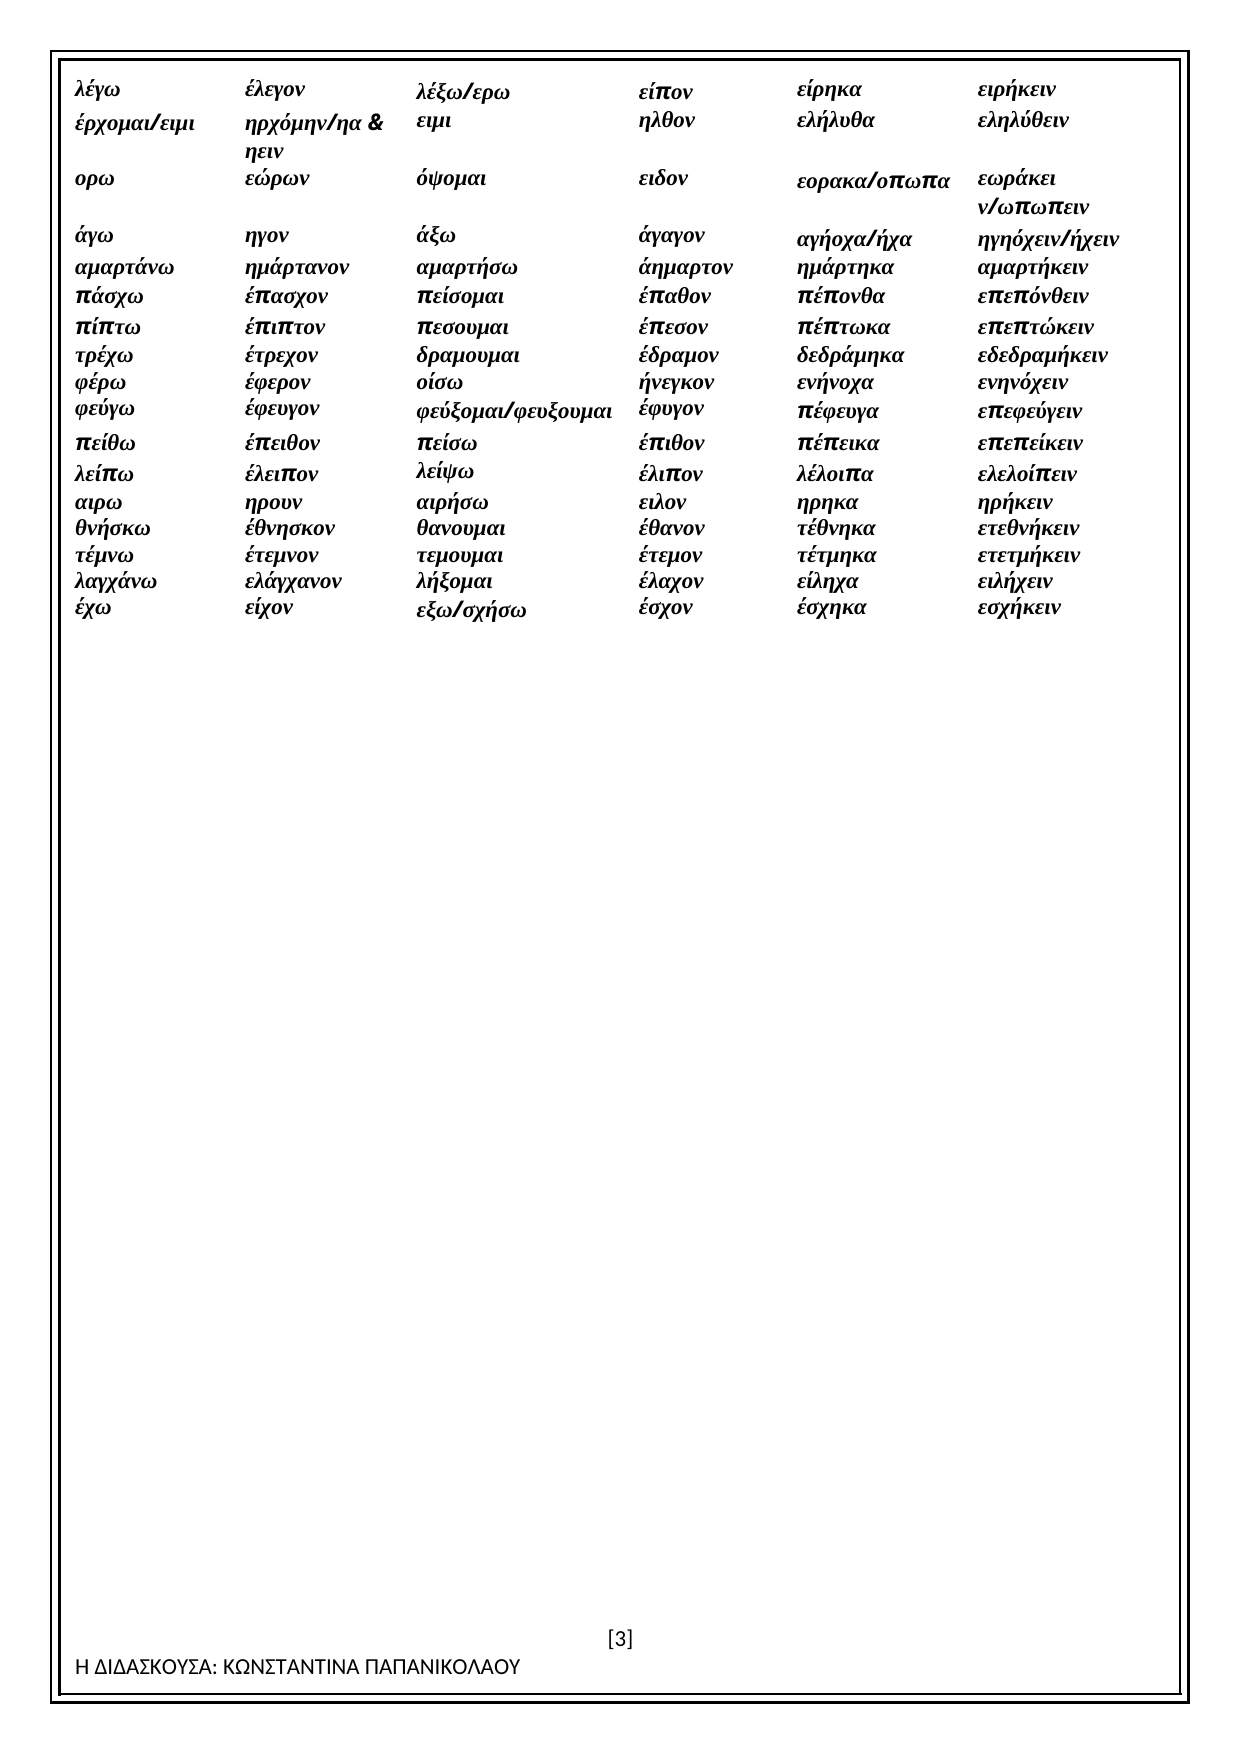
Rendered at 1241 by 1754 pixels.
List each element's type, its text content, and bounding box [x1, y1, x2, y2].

table_cell έρχομαι/ειμι [64, 106, 233, 164]
table_cell εορακα/οπωπα [786, 164, 966, 221]
table_cell έσχον [628, 594, 786, 625]
table_cell ηρουν [234, 488, 405, 514]
table_cell ηγον [234, 221, 405, 253]
table_cell έδραμον [628, 342, 786, 368]
table_cell αιρήσω [405, 488, 627, 514]
table_cell έτρεχον [234, 342, 405, 368]
table_cell πάσχω [64, 279, 233, 310]
table_cell ειλον [628, 488, 786, 514]
table_cell ελήλυθα [786, 106, 966, 164]
table_cell φεύξομαι/φευξουμαι [405, 394, 627, 426]
table_cell έπεσον [628, 310, 786, 342]
table_cell ενηνόχειν [966, 368, 1176, 394]
table_cell άγαγον [628, 221, 786, 253]
table_cell πέφευγα [786, 394, 966, 426]
table_cell επεπτώκειν [966, 310, 1176, 342]
table_cell ηγηόχειν/ήχειν [966, 221, 1176, 253]
table_cell είπον [628, 75, 786, 106]
table_cell αμαρτήσω [405, 253, 627, 279]
table_cell τεμουμαι [405, 541, 627, 567]
table_cell λείψω [405, 457, 627, 488]
table_cell ειρήκειν [966, 75, 1176, 106]
table_cell ημάρτανον [234, 253, 405, 279]
table_cell είληχα [786, 567, 966, 593]
table_cell ηρήκειν [966, 488, 1176, 514]
table_cell λέξω/ερω [405, 75, 627, 106]
table_cell έφευγον [234, 394, 405, 426]
table_cell είρηκα [786, 75, 966, 106]
table_cell αιρω [64, 488, 233, 514]
table_cell ειμι [405, 106, 627, 164]
table_cell πεσουμαι [405, 310, 627, 342]
table_cell τέθνηκα [786, 514, 966, 541]
table_cell φεύγω [64, 394, 233, 426]
table_cell ελελοίπειν [966, 457, 1176, 488]
table_cell πέπτωκα [786, 310, 966, 342]
table_cell έτεμον [628, 541, 786, 567]
table_cell ενήνοχα [786, 368, 966, 394]
table_cell τέτμηκα [786, 541, 966, 567]
table_cell τέμνω [64, 541, 233, 567]
table_cell λέλοιπα [786, 457, 966, 488]
table_cell έθανον [628, 514, 786, 541]
table_cell εδεδραμήκειν [966, 342, 1176, 368]
table_cell λαγχάνω [64, 567, 233, 593]
table_cell εληλύθειν [966, 106, 1176, 164]
table_cell ηλθον [628, 106, 786, 164]
table_cell έφυγον [628, 394, 786, 426]
table_cell έπασχον [234, 279, 405, 310]
table_cell λείπω [64, 457, 233, 488]
table_cell δεδράμηκα [786, 342, 966, 368]
table_cell έλαχον [628, 567, 786, 593]
table_cell ειλήχειν [966, 567, 1176, 593]
table_cell έπιθον [628, 426, 786, 457]
table_cell έφερον [234, 368, 405, 394]
table_cell πείσω [405, 426, 627, 457]
table_cell έλιπον [628, 457, 786, 488]
table_cell θανουμαι [405, 514, 627, 541]
table_cell ηρχόμην/ηα & ηειν [234, 106, 405, 164]
table_cell ηρηκα [786, 488, 966, 514]
table_cell έσχηκα [786, 594, 966, 625]
table_cell φέρω [64, 368, 233, 394]
table_cell πέπεικα [786, 426, 966, 457]
table_cell λέγω [64, 75, 233, 106]
table_cell άημαρτον [628, 253, 786, 279]
table_cell εώρων [234, 164, 405, 221]
table_cell θνήσκω [64, 514, 233, 541]
table_cell λήξομαι [405, 567, 627, 593]
table_cell εωράκειν/ωπωπειν [966, 164, 1176, 221]
table_cell ειδον [628, 164, 786, 221]
table_cell πείσομαι [405, 279, 627, 310]
table_cell άξω [405, 221, 627, 253]
table_cell έπαθον [628, 279, 786, 310]
table_cell εξω/σχήσω [405, 594, 627, 625]
table_cell ετεθνήκειν [966, 514, 1176, 541]
table_cell ημάρτηκα [786, 253, 966, 279]
table_cell επεπόνθειν [966, 279, 1176, 310]
table_cell οίσω [405, 368, 627, 394]
table_cell έλειπον [234, 457, 405, 488]
table_cell πείθω [64, 426, 233, 457]
table_cell όψομαι [405, 164, 627, 221]
table_cell έπειθον [234, 426, 405, 457]
table_cell αμαρτήκειν [966, 253, 1176, 279]
table_cell πίπτω [64, 310, 233, 342]
table_cell αγήοχα/ήχα [786, 221, 966, 253]
table_cell επεπείκειν [966, 426, 1176, 457]
table_cell έχω [64, 594, 233, 625]
table_cell εσχήκειν [966, 594, 1176, 625]
table_cell ελάγχανον [234, 567, 405, 593]
table_cell έτεμνον [234, 541, 405, 567]
table_cell ετετμήκειν [966, 541, 1176, 567]
table_cell ορω [64, 164, 233, 221]
table_cell έθνησκον [234, 514, 405, 541]
table_cell είχον [234, 594, 405, 625]
table_cell τρέχω [64, 342, 233, 368]
table_cell επεφεύγειν [966, 394, 1176, 426]
table_cell άγω [64, 221, 233, 253]
table_cell δραμουμαι [405, 342, 627, 368]
table_cell έλεγον [234, 75, 405, 106]
table_cell αμαρτάνω [64, 253, 233, 279]
table_cell έπιπτον [234, 310, 405, 342]
table_cell πέπονθα [786, 279, 966, 310]
table_cell ήνεγκον [628, 368, 786, 394]
